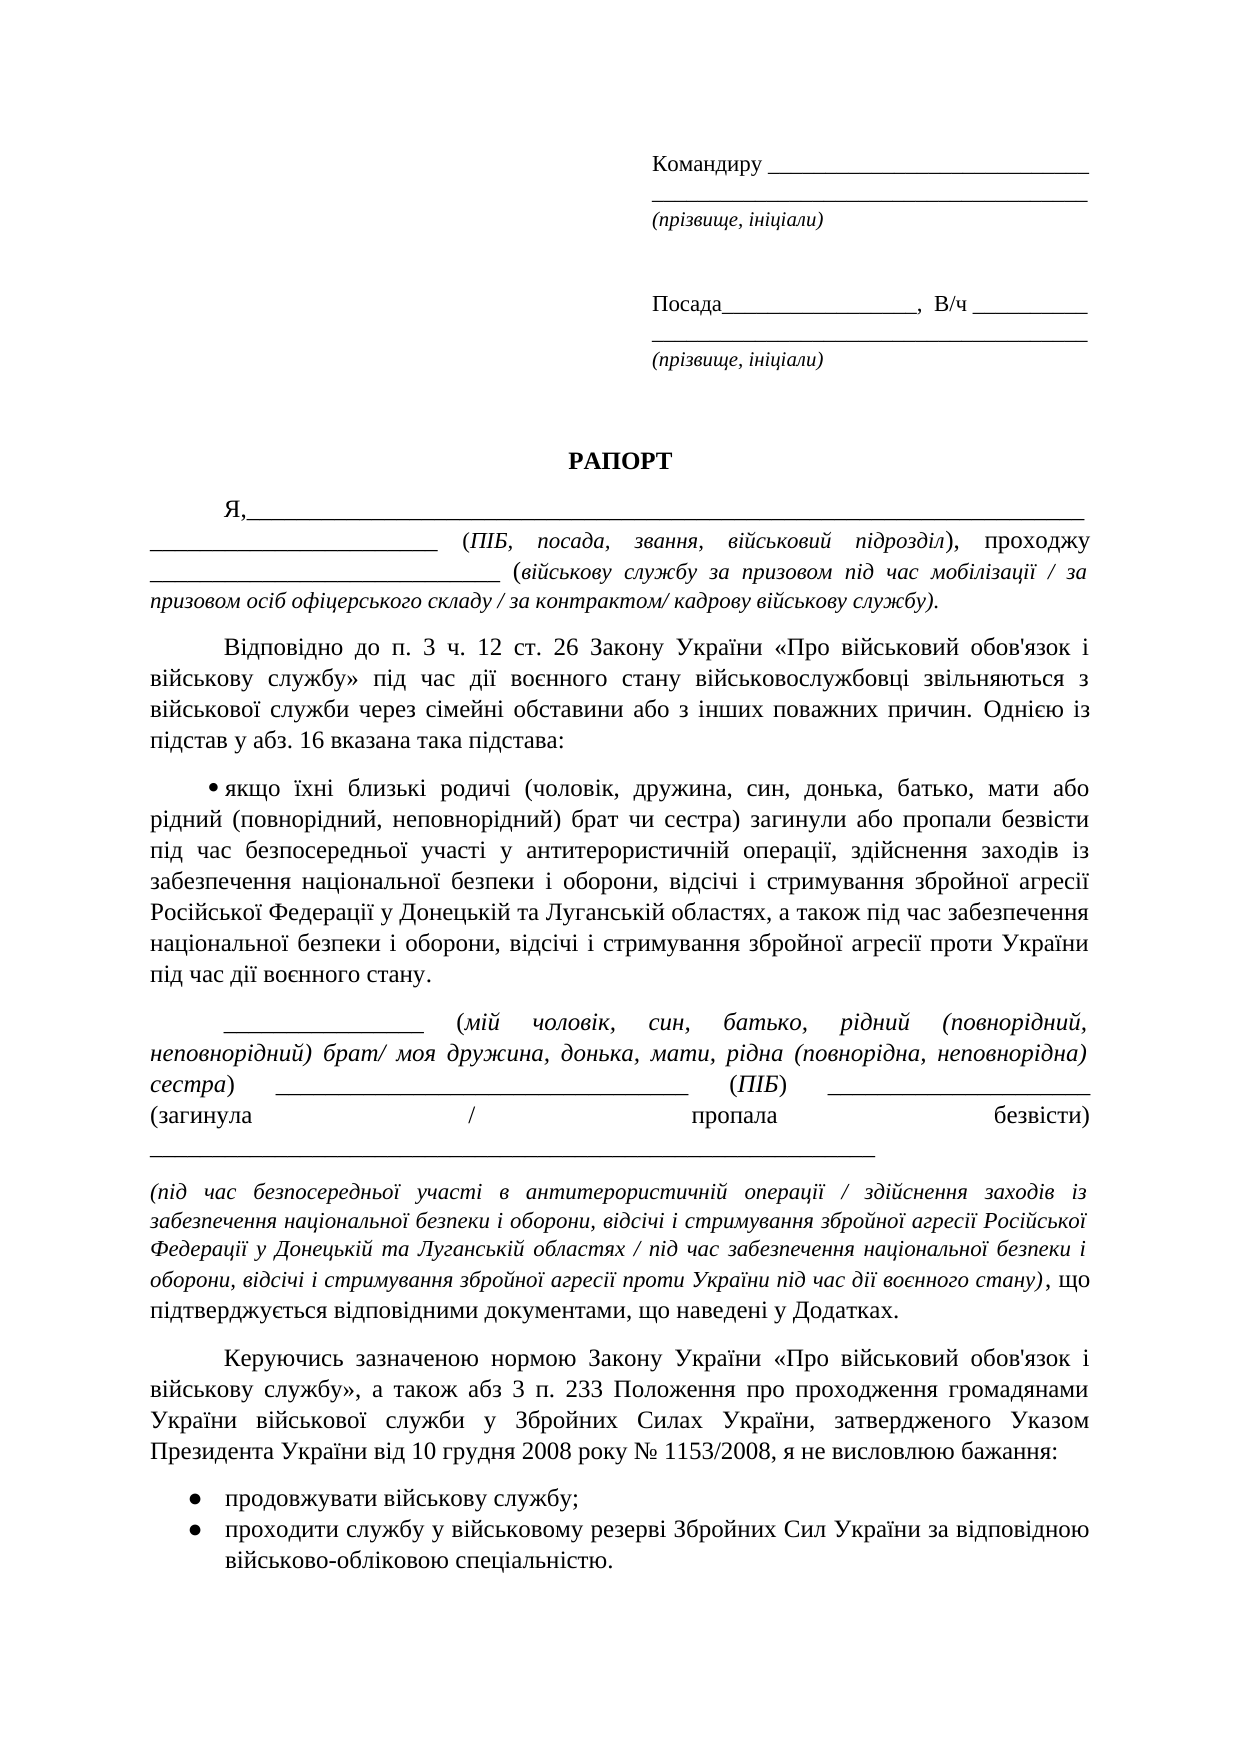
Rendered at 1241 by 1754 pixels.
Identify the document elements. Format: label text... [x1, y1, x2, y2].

text Посада_________________, В/ч __________ [150, 290, 1090, 316]
text ______________________________________ [150, 178, 1090, 205]
text Я,__________________________________________________________________________________________ (ПІБ, посада, звання, військовий підрозділ), проходжу ____________________________ (військову службу за призовом під час мобілізації / за призовом осіб офіцерського складу / за контрактом/ кадрову військову службу). [150, 494, 1090, 613]
text ______________________________________ [150, 318, 1090, 344]
text Командиру ____________________________ [150, 150, 1090, 176]
text ________________ (мій чоловік, син, батько, рідний (повнорідний, неповнорідний) брат/ моя дружина, донька, мати, рідна (повнорідна, неповнорідна) сестра) _________________________________ (ПІБ) _____________________ (загинула / пропала безвісти) __________________________________________________________ [150, 1007, 1090, 1100]
text (прізвище, ініціали) [150, 347, 1090, 371]
list проходити службу у військовому резерві Збройних Сил України за відповідною військово-обліковою спеціальністю. [187, 1514, 1090, 1574]
text (прізвище, ініціали) [150, 207, 1090, 231]
text Відповідно до п. 3 ч. 12 ст. 26 Закону України «Про військовий обов'язок і військову службу» під час дії воєнного стану військовослужбовці звільняються з військової служби через сімейні обставини або з інших поважних причин. Однією із підстав у абз. 16 вказана така підстава: [150, 632, 1090, 754]
text Керуючись зазначеною нормою Закону України «Про військовий обов'язок і військову службу», а також абз 3 п. 233 Положення про проходження громадянами України військової служби у Збройних Силах України, затвердженого Указом Президента України від 10 грудня 2008 року № 1153/2008, я не висловлюю бажання: [150, 1343, 1090, 1464]
text (під час безпосередньої участі в антитерористичній операції / здійснення заходів із забезпечення національної безпеки і оборони, відсічі і стримування збройної агресії Російської Федерації у Донецькій та Луганській областях / під час забезпечення національної безпеки і оборони, відсічі і стримування збройної агресії проти України під час дії воєнного стану), що підтверджується відповідними документами, що наведені у Додатках. [150, 1178, 1090, 1324]
text ________________ (мій чоловік, син, батько, рідний (повнорідний, неповнорідний) брат/ моя дружина, донька, мати, рідна (повнорідна, неповнорідна) сестра) _________________________________ (ПІБ) _____________________ (загинула / пропала безвісти) __________________________________________________________ [150, 1128, 1090, 1159]
text РАПОРТ [150, 446, 1090, 475]
list продовжувати військову службу; [187, 1483, 1090, 1512]
